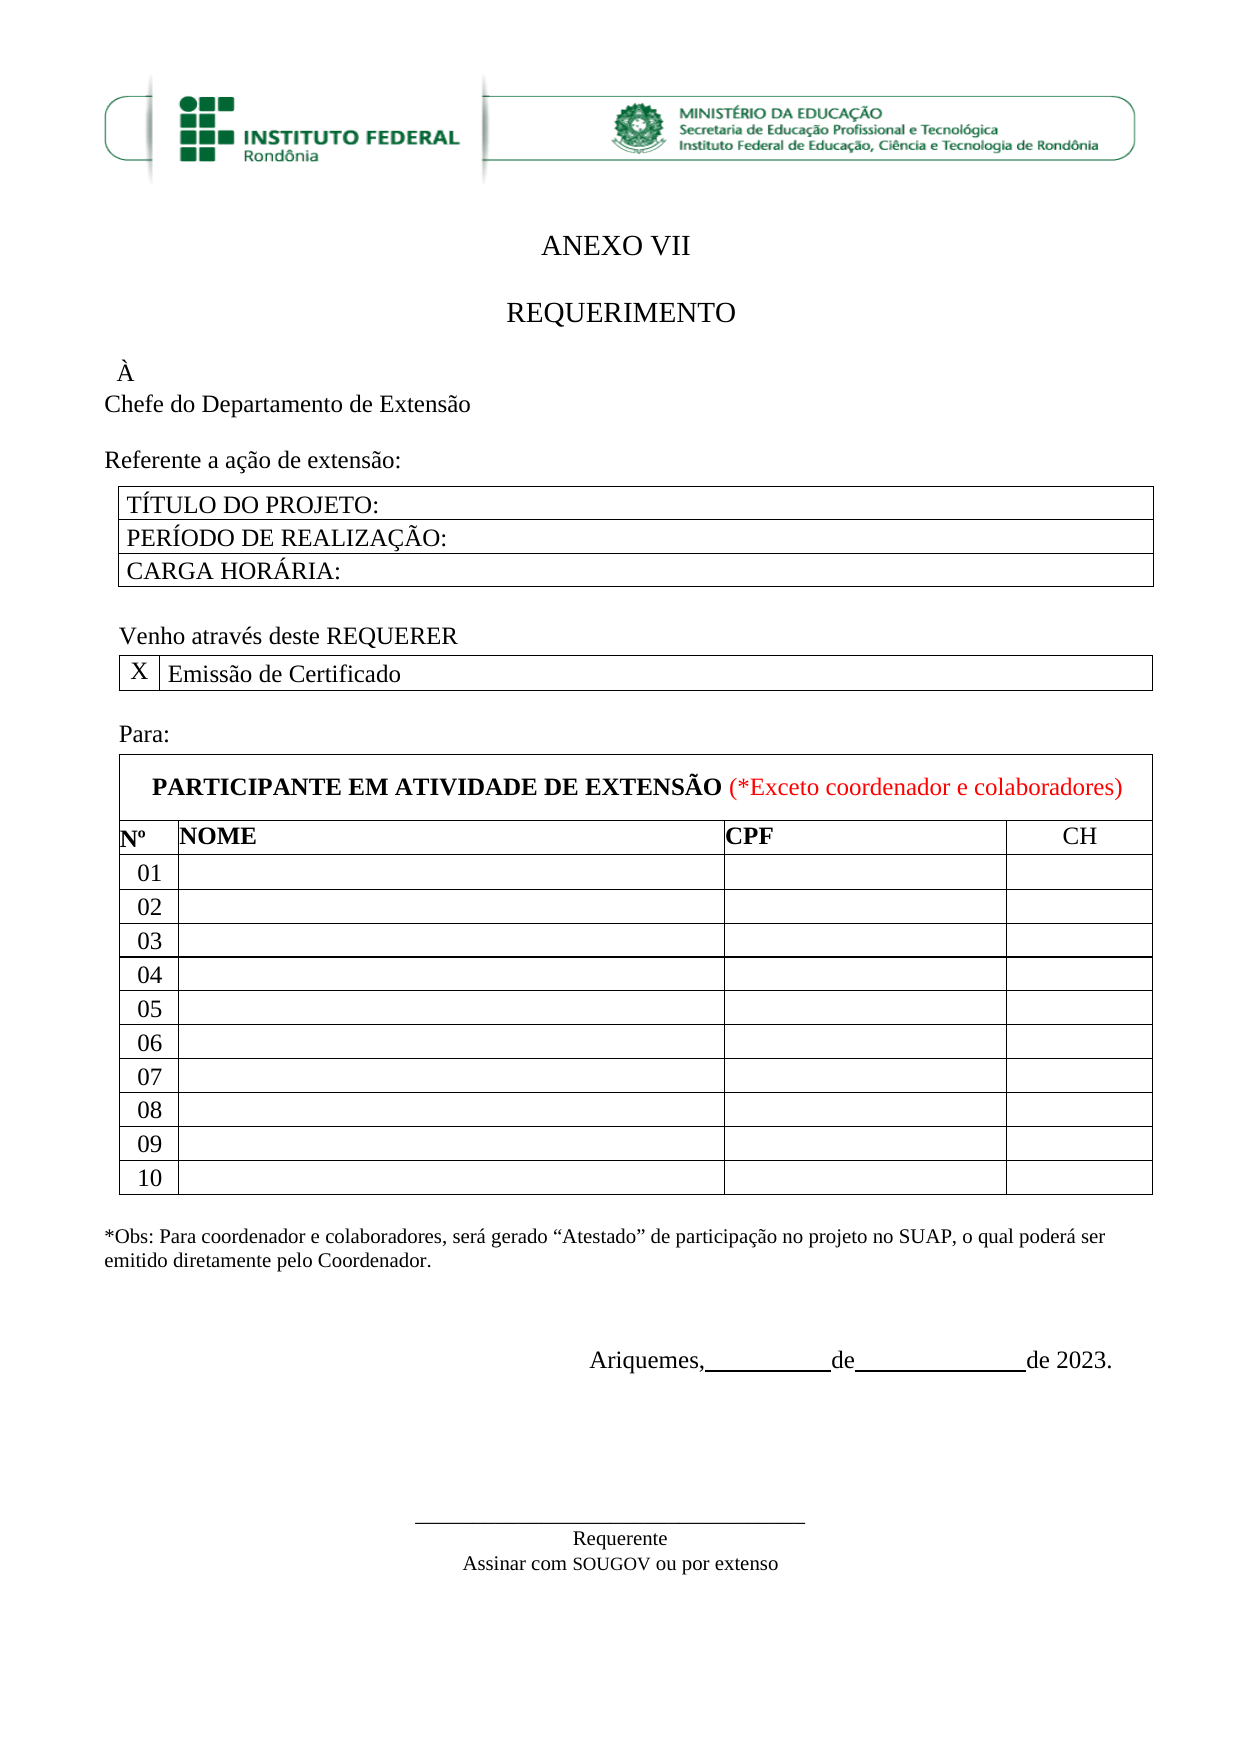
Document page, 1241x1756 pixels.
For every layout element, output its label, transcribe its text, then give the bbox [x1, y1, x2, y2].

table_cell [725, 890, 1006, 922]
table_cell 08 [120, 1093, 178, 1126]
table_cell [1007, 1025, 1152, 1058]
table_cell [1007, 1127, 1152, 1160]
table_cell CPF [725, 821, 1006, 854]
table_cell [179, 1025, 724, 1058]
table_cell [179, 924, 724, 956]
table_cell [179, 1161, 724, 1194]
table_cell [725, 924, 1006, 956]
table_cell [179, 958, 724, 990]
table_cell [1007, 991, 1152, 1024]
table_header X [120, 656, 159, 689]
table_cell [179, 1127, 724, 1160]
table_cell 10 [120, 1161, 178, 1194]
text Chefe do Departamento de Extensão Referente a ação de extensão: [104, 389, 530, 473]
table_cell NOME [179, 821, 724, 854]
table_cell [725, 1127, 1006, 1160]
text Ariquemes, de de 2023. [589, 1345, 1136, 1374]
text *Obs: Para coordenador e colaboradores, será gerado “Atestado” de participação no projeto no SUAP, o qual poderá ser emitido diretamente pelo Coordenador. [104, 1224, 1136, 1272]
text ANEXO VII [497, 228, 734, 262]
table_cell 05 [120, 991, 178, 1024]
table_cell [725, 1161, 1006, 1194]
text Para: [118, 719, 1136, 748]
table_header Emissão de Certificado [160, 656, 1152, 689]
table_cell [725, 958, 1006, 990]
table_cell [725, 1093, 1006, 1126]
table_cell [1007, 1161, 1152, 1194]
table_cell 09 [120, 1127, 178, 1160]
table_cell [1007, 958, 1152, 990]
text À [116, 358, 1136, 387]
table_cell [1007, 1059, 1152, 1092]
table_cell [725, 855, 1006, 888]
picture [104, 75, 1136, 184]
table_cell [725, 1025, 1006, 1058]
table_cell [179, 855, 724, 888]
table_cell 01 [120, 855, 178, 888]
table_cell 03 [120, 924, 178, 956]
table_cell 02 [120, 890, 178, 922]
table_cell 04 [120, 958, 178, 990]
table_cell [1007, 855, 1152, 888]
table_cell [1007, 924, 1152, 956]
table_cell [1007, 1093, 1152, 1126]
table_cell Nº [120, 821, 178, 854]
table_cell [725, 1059, 1006, 1092]
table_cell [1007, 890, 1152, 922]
text REQUERIMENTO [104, 296, 1138, 329]
table_cell [179, 1093, 724, 1126]
table_cell 07 [120, 1059, 178, 1092]
table_header PARTICIPANTE EM ATIVIDADE DE EXTENSÃO (*Exceto coordenador e colaboradores) [120, 755, 1152, 820]
table_cell CH [1007, 821, 1152, 854]
text Venho através deste REQUERER [118, 621, 1136, 650]
table_cell 06 [120, 1025, 178, 1058]
table_cell [725, 991, 1006, 1024]
table_cell [179, 890, 724, 922]
table_cell [179, 991, 724, 1024]
table_cell [179, 1059, 724, 1092]
